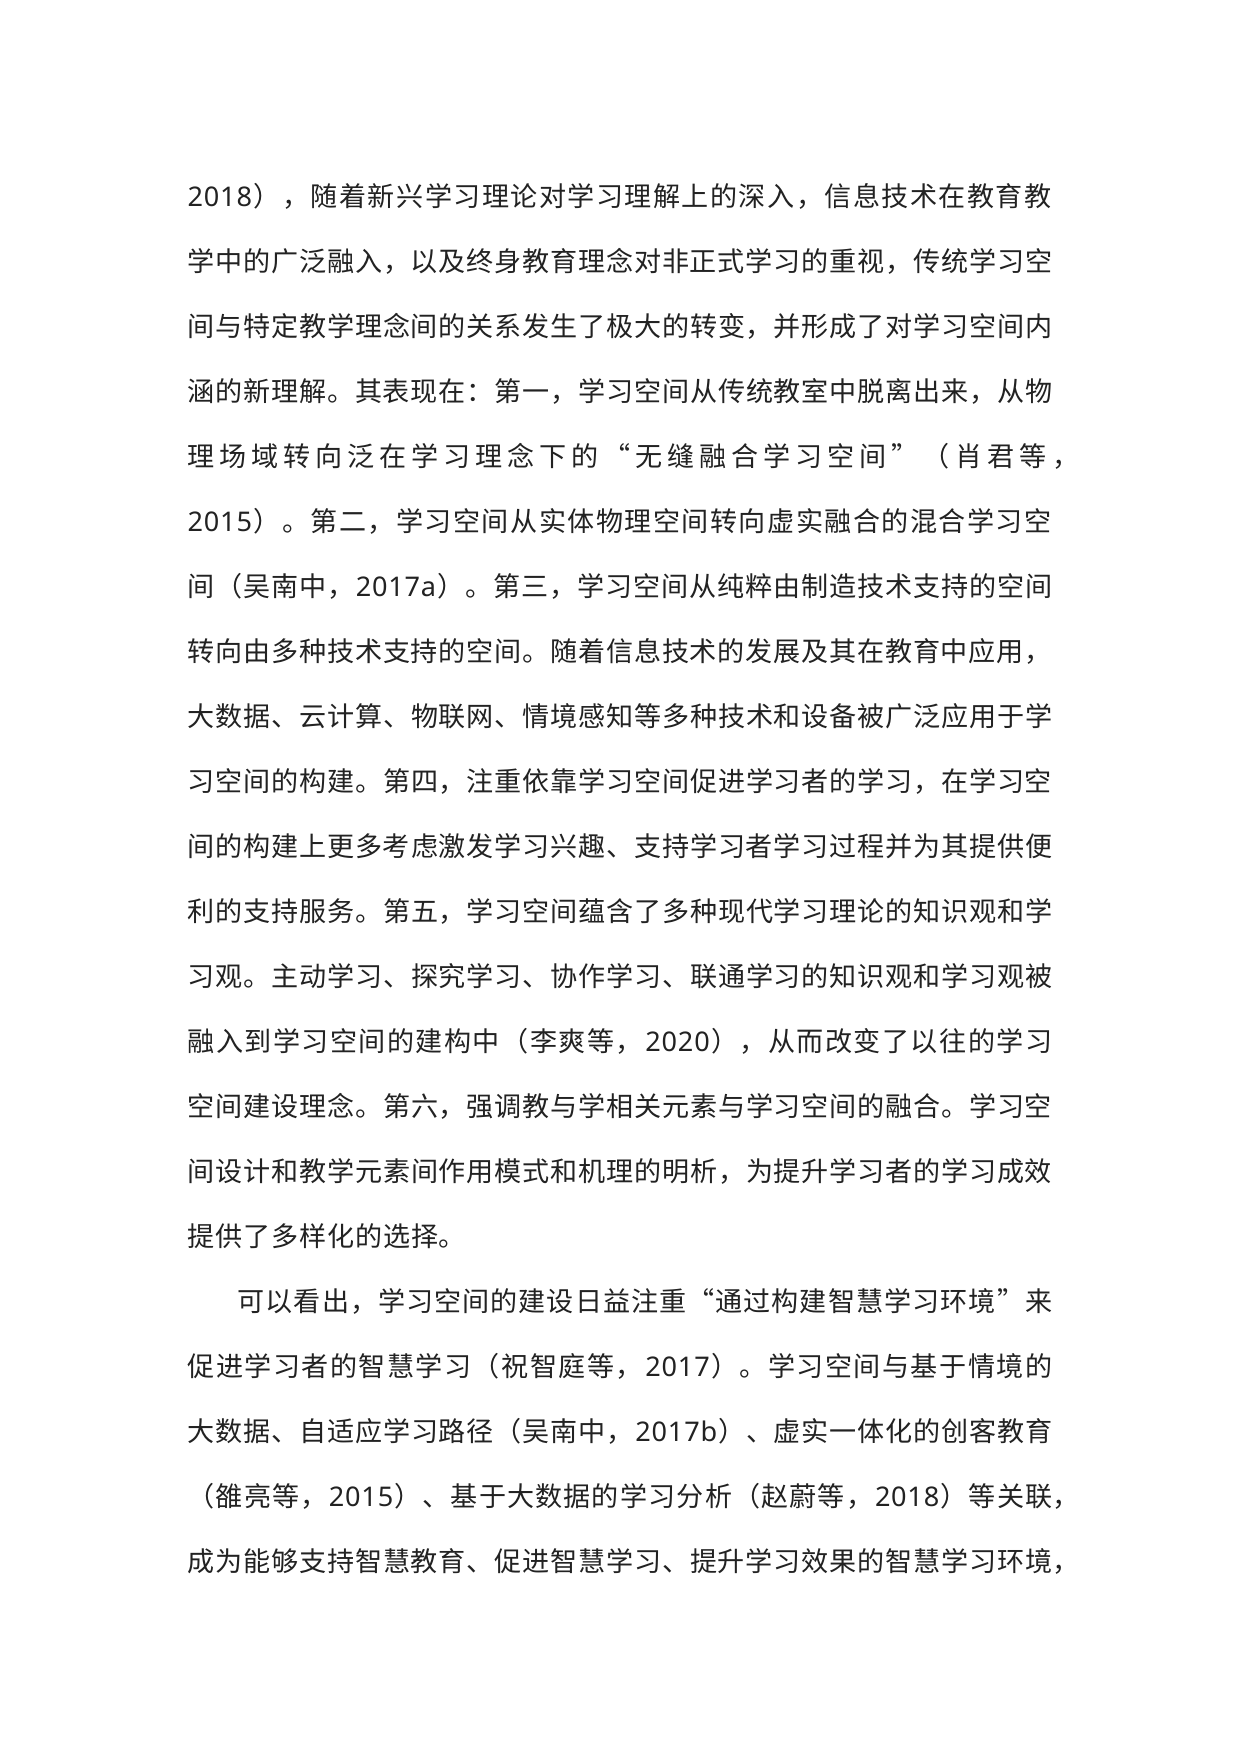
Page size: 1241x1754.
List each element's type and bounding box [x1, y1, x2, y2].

text [187, 1267, 1053, 1592]
text [187, 162, 1053, 1267]
